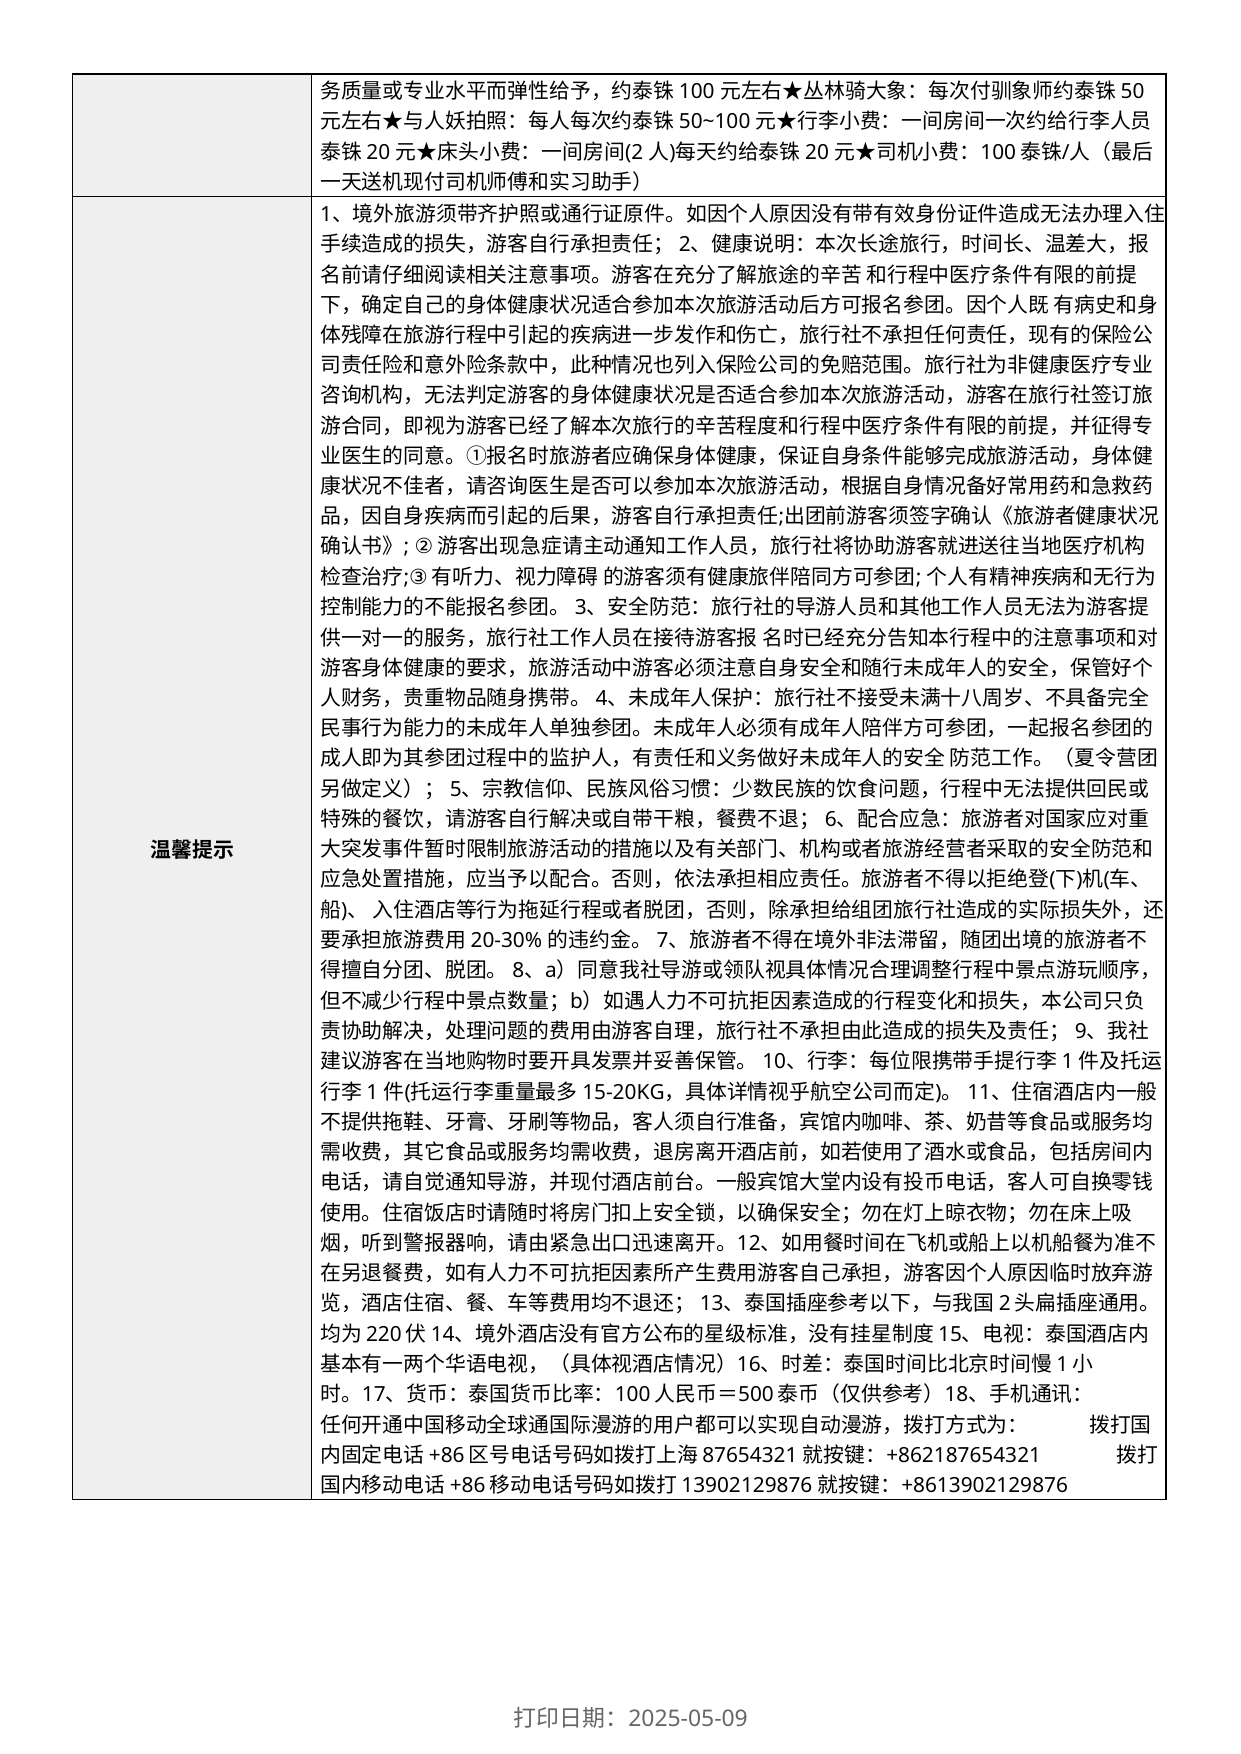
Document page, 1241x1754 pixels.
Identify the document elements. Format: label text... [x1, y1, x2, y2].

table_header 预订须知 [73, 75, 311, 196]
table_cell 1、境外旅游须带齐护照或通行证原件。如因个人原因没有带有效身份证件造成无法办理入住手续造成的损失，游客自行承担责任； [312, 197, 1165, 1499]
table_cell 温馨提示 [73, 197, 311, 1499]
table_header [312, 75, 1165, 196]
